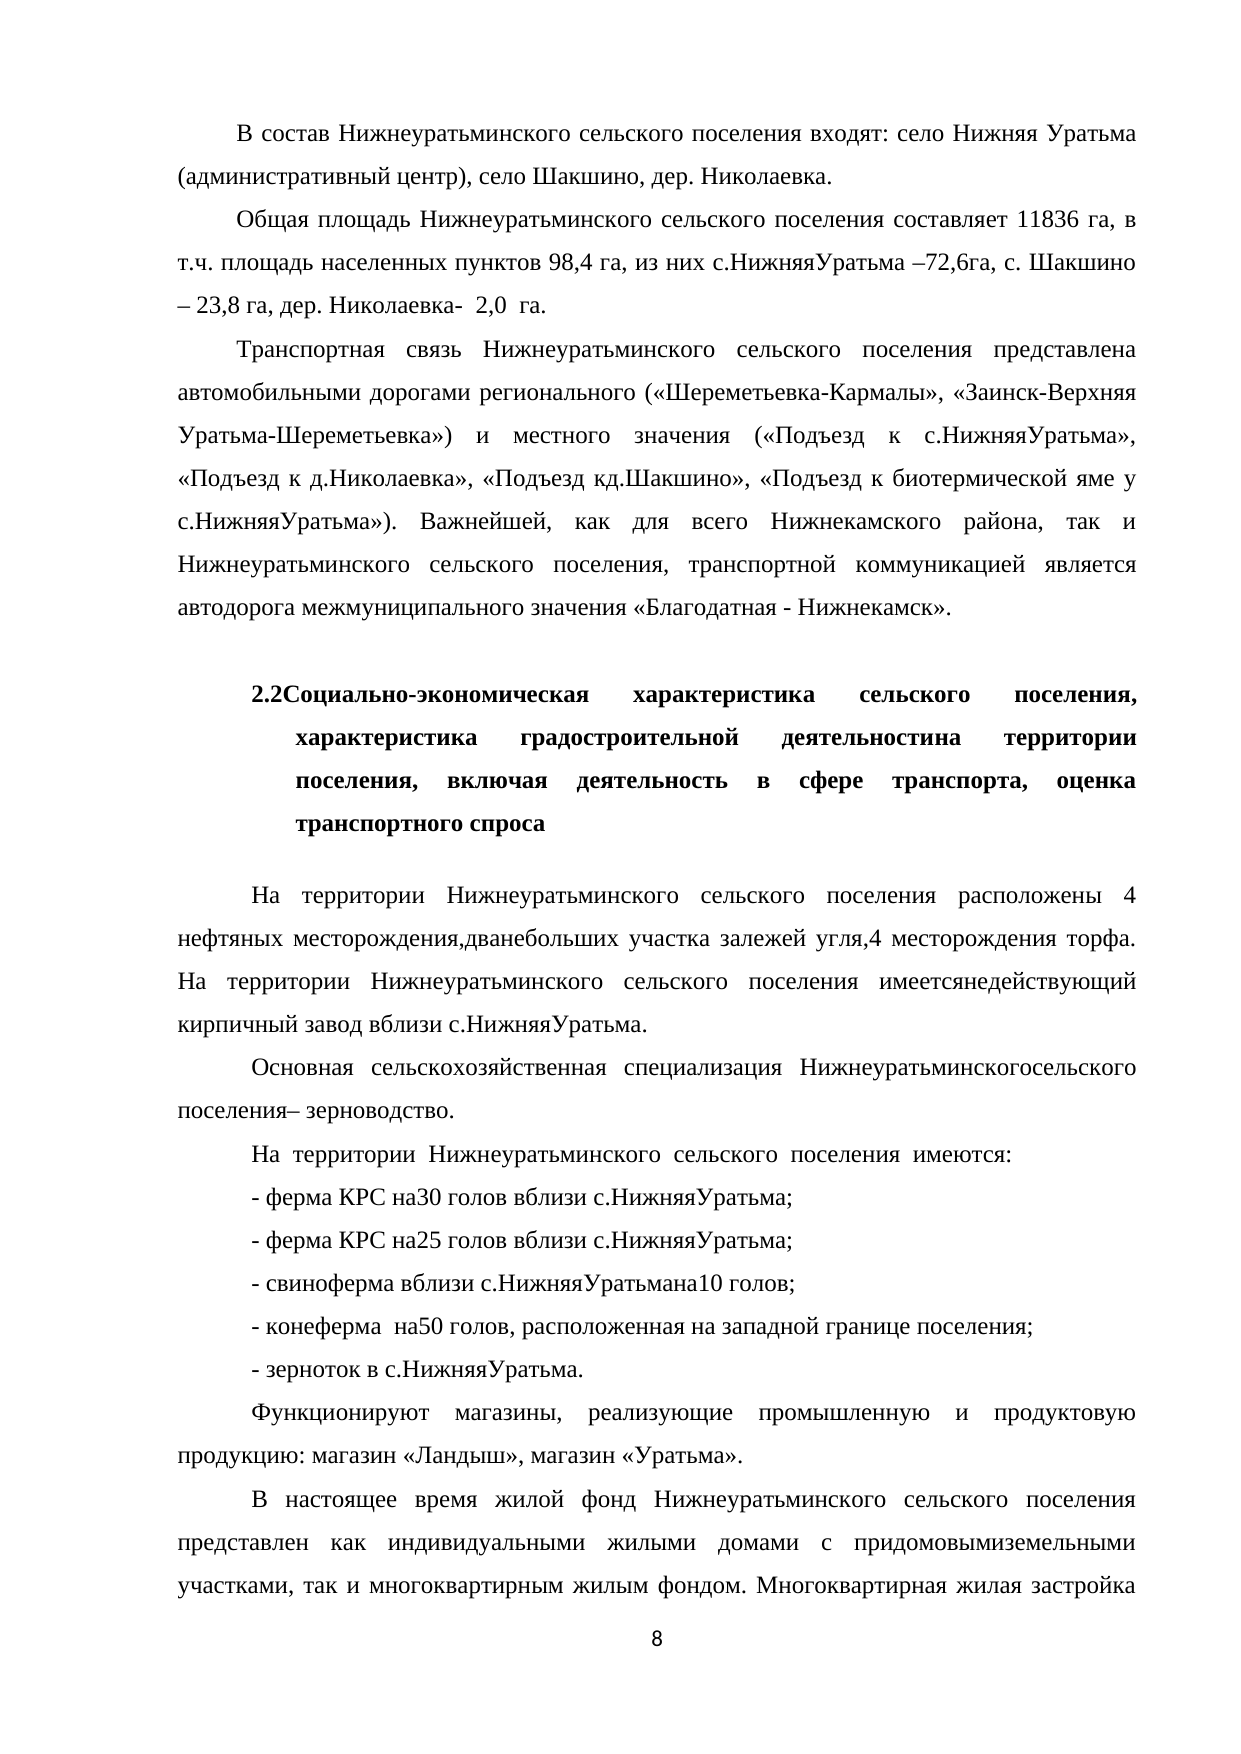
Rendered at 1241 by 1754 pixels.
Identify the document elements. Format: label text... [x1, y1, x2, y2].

text - свиноферма вблизи с.НижняяУратьмана10 голов; [177, 1268, 1137, 1297]
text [177, 1484, 1137, 1599]
text Общая площадь Нижнеуратьминского сельского поселения составляет 11836 га, в т.ч. площадь населенных пунктов 98,4 га, из них с.НижняяУратьма –72,6га, с. Шакшино – 23,8 га, дер. Николаевка- 2,0 га. [177, 204, 1137, 319]
text Основная сельскохозяйственная специализация Нижнеуратьминскогосельского поселения– зерноводство. [177, 1052, 1137, 1124]
text Транспортная связь Нижнеуратьминского сельского поселения представлена автомобильными дорогами регионального («Шереметьевка-Кармалы», «Заинск-Верхняя Уратьма-Шереметьевка») и местного значения («Подъезд к с.НижняяУратьма», «Подъезд к д.Николаевка», «Подъезд кд.Шакшино», «Подъезд к биотермической яме у с.НижняяУратьма»). Важнейшей, как для всего Нижнекамского района, так и Нижнеуратьминского сельского поселения, транспортной коммуникацией является автодорога межмуниципального значения «Благодатная - Нижнекамск». [177, 334, 1137, 621]
text - ферма КРС на25 голов вблизи с.НижняяУратьма; [177, 1225, 1137, 1254]
text - конеферма на50 голов, расположенная на западной границе поселения; [177, 1311, 1137, 1340]
text На территории Нижнеуратьминского сельского поселения имеются: [177, 1139, 1137, 1167]
text - ферма КРС на30 голов вблизи с.НижняяУратьма; [177, 1182, 1137, 1211]
text - зерноток в с.НижняяУратьма. [177, 1354, 1137, 1383]
text На территории Нижнеуратьминского сельского поселения расположены 4 нефтяных месторождения,дванебольших участка залежей угля,4 месторождения торфа. На территории Нижнеуратьминского сельского поселения имеетсянедействующий кирпичный завод вблизи с.НижняяУратьма. [177, 880, 1137, 1038]
text Функционируют магазины, реализующие промышленную и продуктовую продукцию: магазин «Ландыш», магазин «Уратьма». [177, 1397, 1137, 1469]
list 2.2Социально-экономическая характеристика сельского поселения, характеристика градостроительной деятельностина территории поселения, включая деятельность в сфере транспорта, оценка транспортного спроса [251, 679, 1137, 837]
text В состав Нижнеуратьминского сельского поселения входят: село Нижняя Уратьма (административный центр), село Шакшино, дер. Николаевка. [177, 118, 1137, 190]
